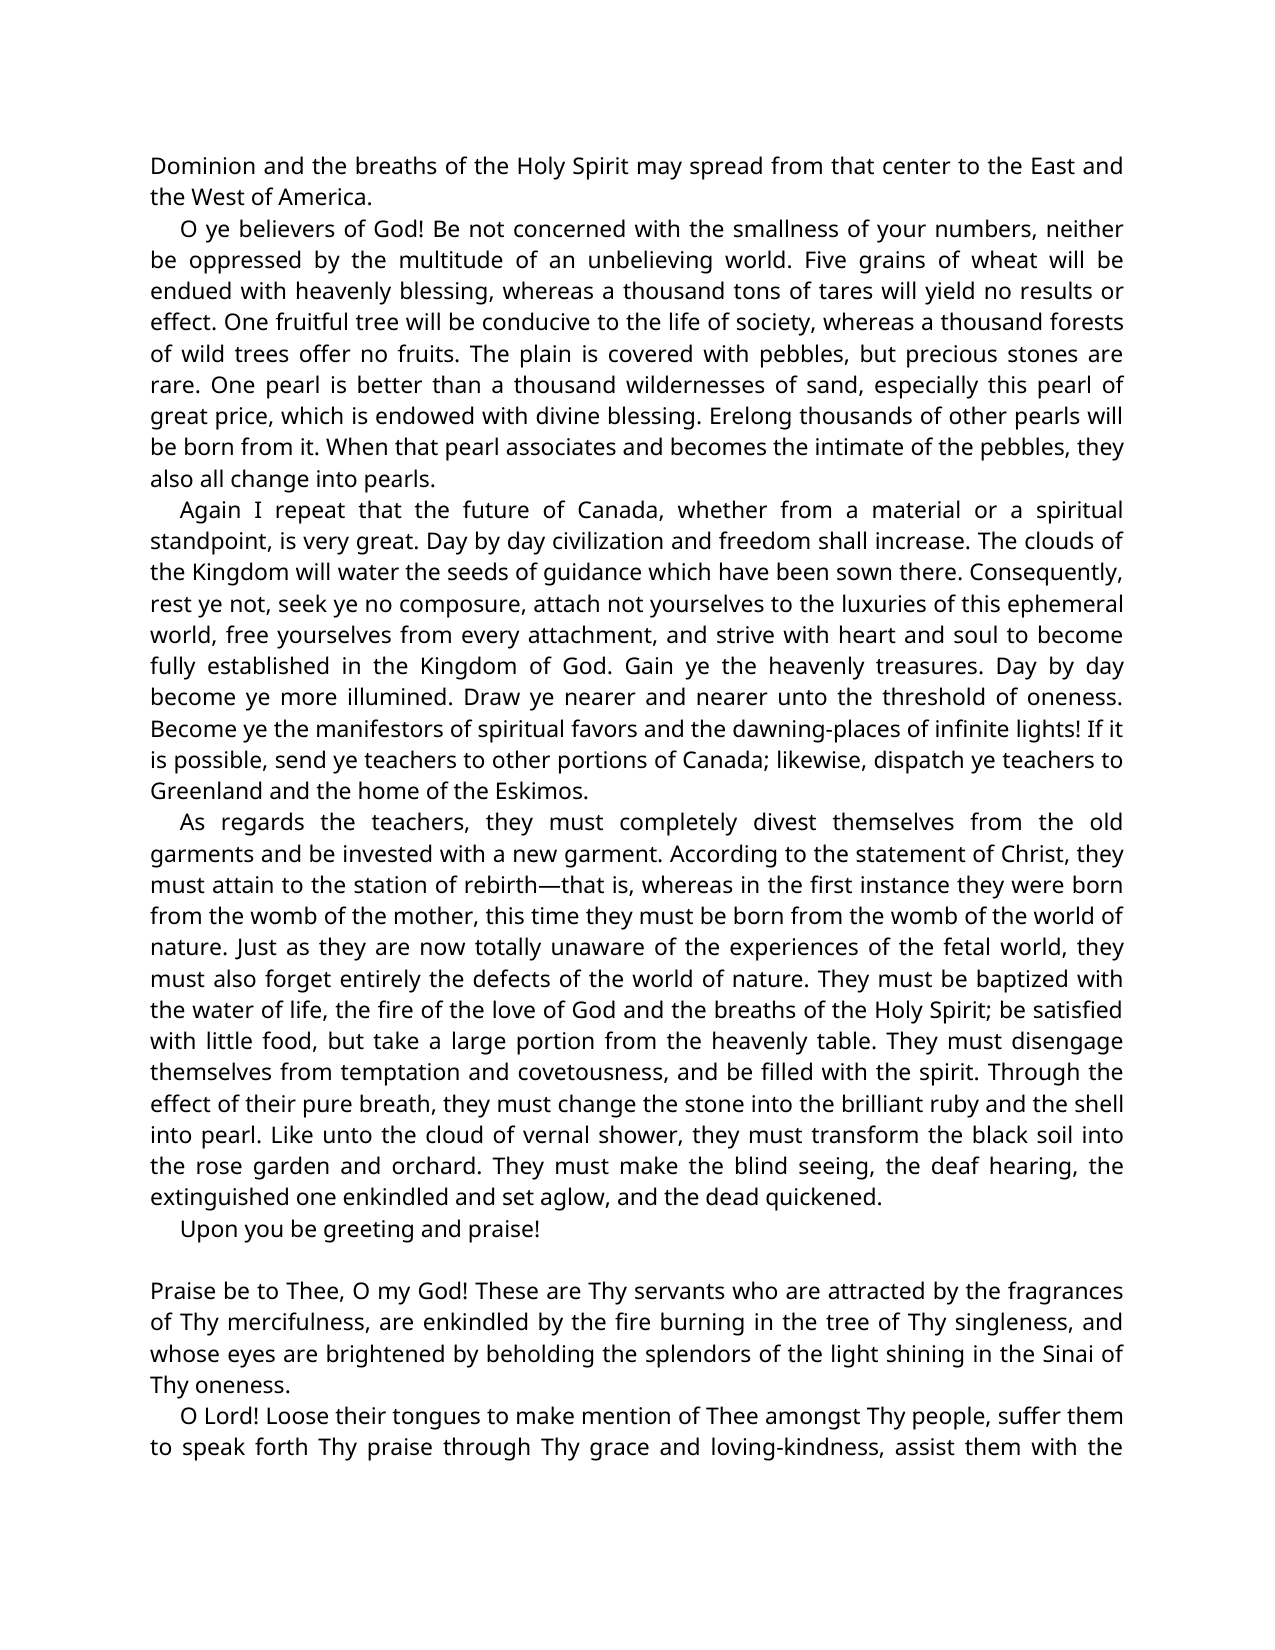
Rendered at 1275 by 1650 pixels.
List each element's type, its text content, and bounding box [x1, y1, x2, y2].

text Again I repeat that the future of Canada, whether from a material or a spiritual standpoint, is very great. Day by day civilization and freedom shall increase. The clouds of the Kingdom will water the seeds of guidance which have been sown there. Consequently, rest ye not, seek ye no composure, attach not yourselves to the luxuries of this ephemeral world, free yourselves from every attachment, and strive with heart and soul to become fully established in the Kingdom of God. Gain ye the heavenly treasures. Day by day become ye more illumined. Draw ye nearer and nearer unto the threshold of oneness. Become ye the manifestors of spiritual favors and the dawning-places of infinite lights! If it is possible, send ye teachers to other portions of Canada; likewise, dispatch ye teachers to Greenland and the home of the Eskimos. [150, 494, 1125, 806]
text Praise be to Thee, O my God! These are Thy servants who are attracted by the fragrances of Thy mercifulness, are enkindled by the fire burning in the tree of Thy singleness, and whose eyes are brightened by beholding the splendors of the light shining in the Sinai of Thy oneness. [150, 1275, 1125, 1400]
text O ye believers of God! Be not concerned with the smallness of your numbers, neither be oppressed by the multitude of an unbelieving world. Five grains of wheat will be endued with heavenly blessing, whereas a thousand tons of tares will yield no results or effect. One fruitful tree will be conducive to the life of society, whereas a thousand forests of wild trees offer no fruits. The plain is covered with pebbles, but precious stones are rare. One pearl is better than a thousand wildernesses of sand, especially this pearl of great price, which is endowed with divine blessing. Erelong thousands of other pearls will be born from it. When that pearl associates and becomes the intimate of the pebbles, they also all change into pearls. [150, 212, 1125, 494]
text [150, 150, 1125, 212]
text As regards the teachers, they must completely divest themselves from the old garments and be invested with a new garment. According to the statement of Christ, they must attain to the station of rebirth—that is, whereas in the first instance they were born from the womb of the mother, this time they must be born from the womb of the world of nature. Just as they are now totally unaware of the experiences of the fetal world, they must also forget entirely the defects of the world of nature. They must be baptized with the water of life, the fire of the love of God and the breaths of the Holy Spirit; be satisfied with little food, but take a large portion from the heavenly table. They must disengage themselves from temptation and covetousness, and be filled with the spirit. Through the effect of their pure breath, they must change the stone into the brilliant ruby and the shell into pearl. Like unto the cloud of vernal shower, they must transform the black soil into the rose garden and orchard. They must make the blind seeing, the deaf hearing, the extinguished one enkindled and set aglow, and the dead quickened. [150, 806, 1125, 1212]
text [150, 1400, 1125, 1462]
text Upon you be greeting and praise! [150, 1212, 1125, 1244]
